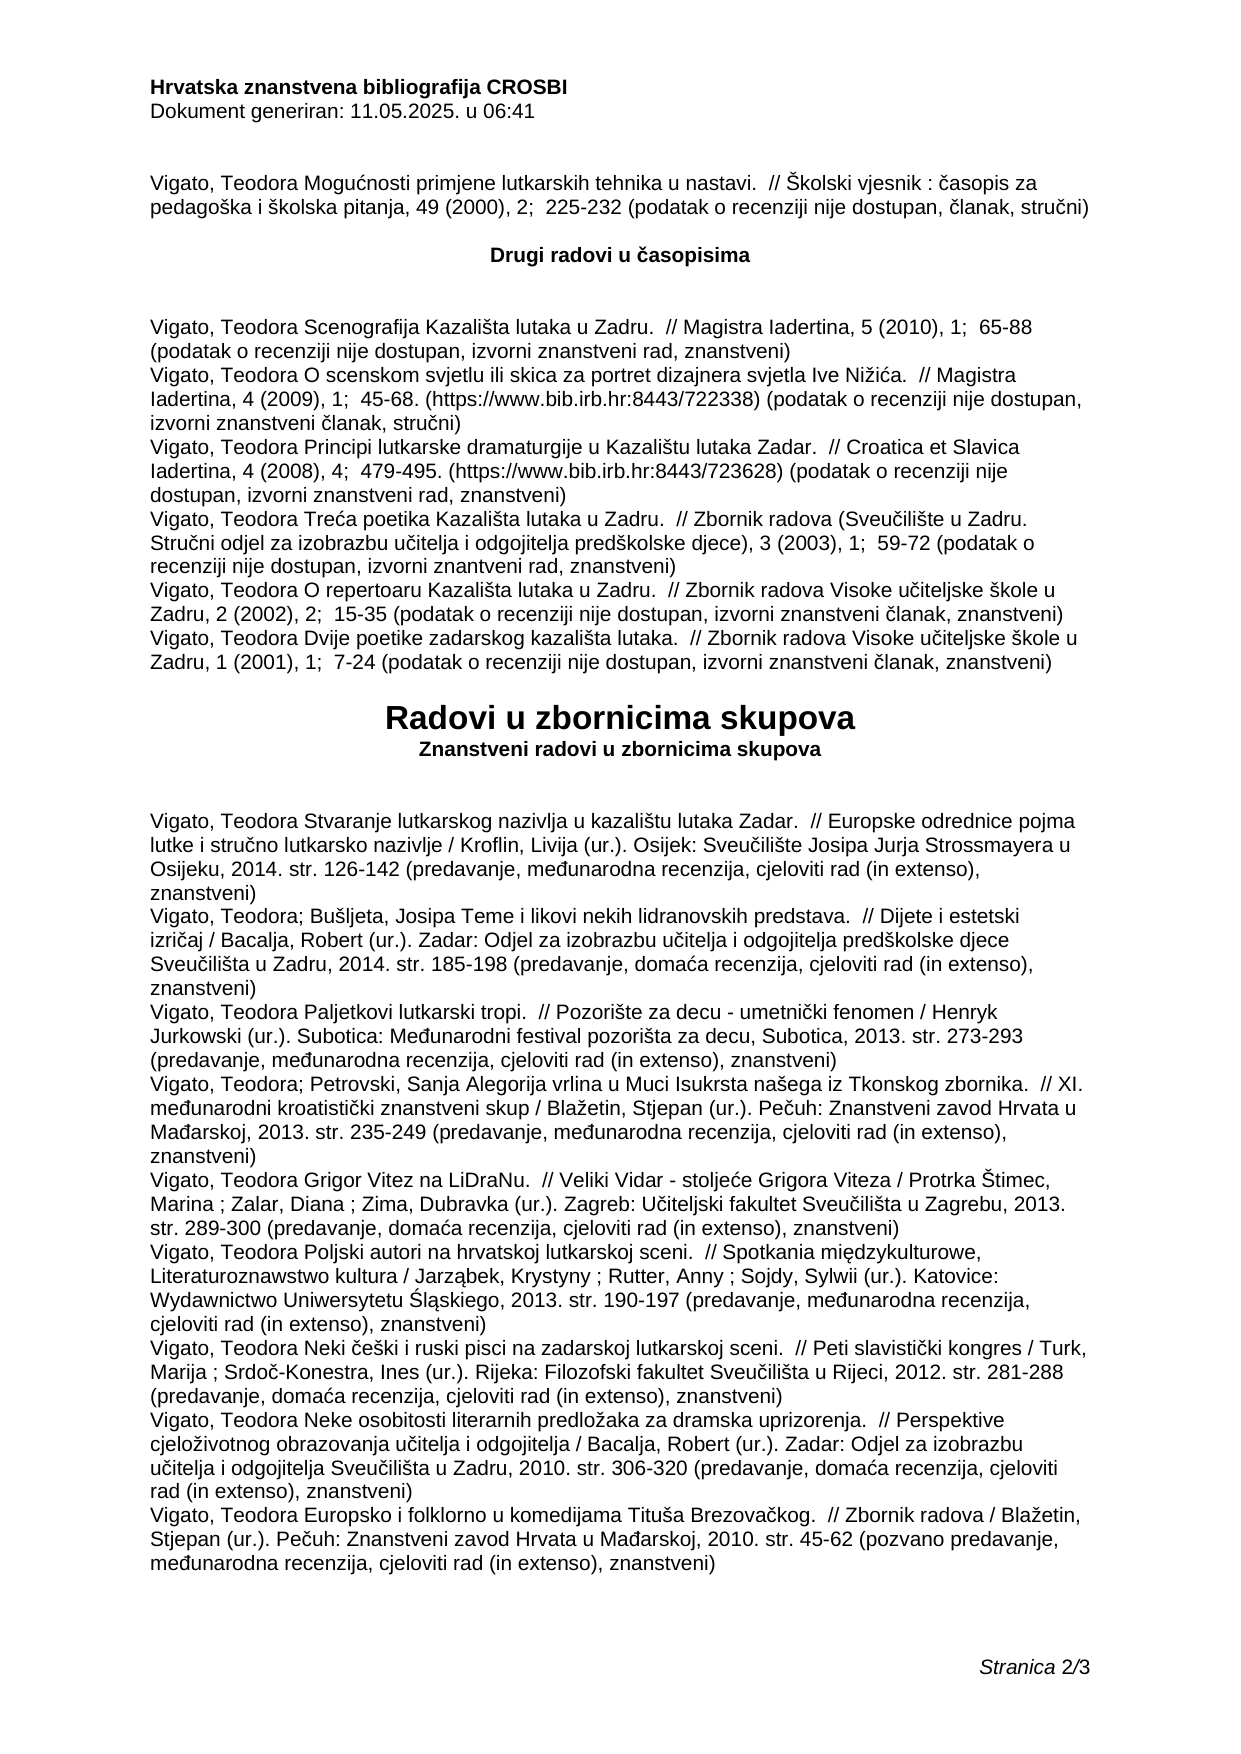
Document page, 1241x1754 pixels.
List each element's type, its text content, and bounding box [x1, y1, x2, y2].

text Vigato, Teodora [150, 363, 1090, 434]
text Vigato, Teodora; Bušljeta, Josipa [150, 904, 1090, 1000]
subtitle Znanstveni radovi u zbornicima skupova [150, 737, 1090, 761]
subtitle Radovi u zbornicima skupova [150, 698, 1090, 737]
text Vigato, Teodora [150, 578, 1090, 626]
text Vigato, Teodora [150, 434, 1090, 506]
text Vigato, Teodora [150, 808, 1090, 904]
text Vigato, Teodora [150, 1240, 1090, 1336]
text Vigato, Teodora [150, 626, 1090, 674]
text Vigato, Teodora [150, 1000, 1090, 1072]
text Vigato, Teodora [150, 506, 1090, 578]
text Vigato, Teodora [150, 1503, 1090, 1575]
subtitle Drugi radovi u časopisima [150, 243, 1090, 267]
text Vigato, Teodora [150, 1336, 1090, 1407]
text Vigato, Teodora [150, 1407, 1090, 1503]
text Vigato, Teodora; Petrovski, Sanja [150, 1072, 1090, 1168]
text Vigato, Teodora [150, 1168, 1090, 1240]
text Vigato, Teodora [150, 171, 1090, 219]
text Vigato, Teodora [150, 315, 1090, 363]
